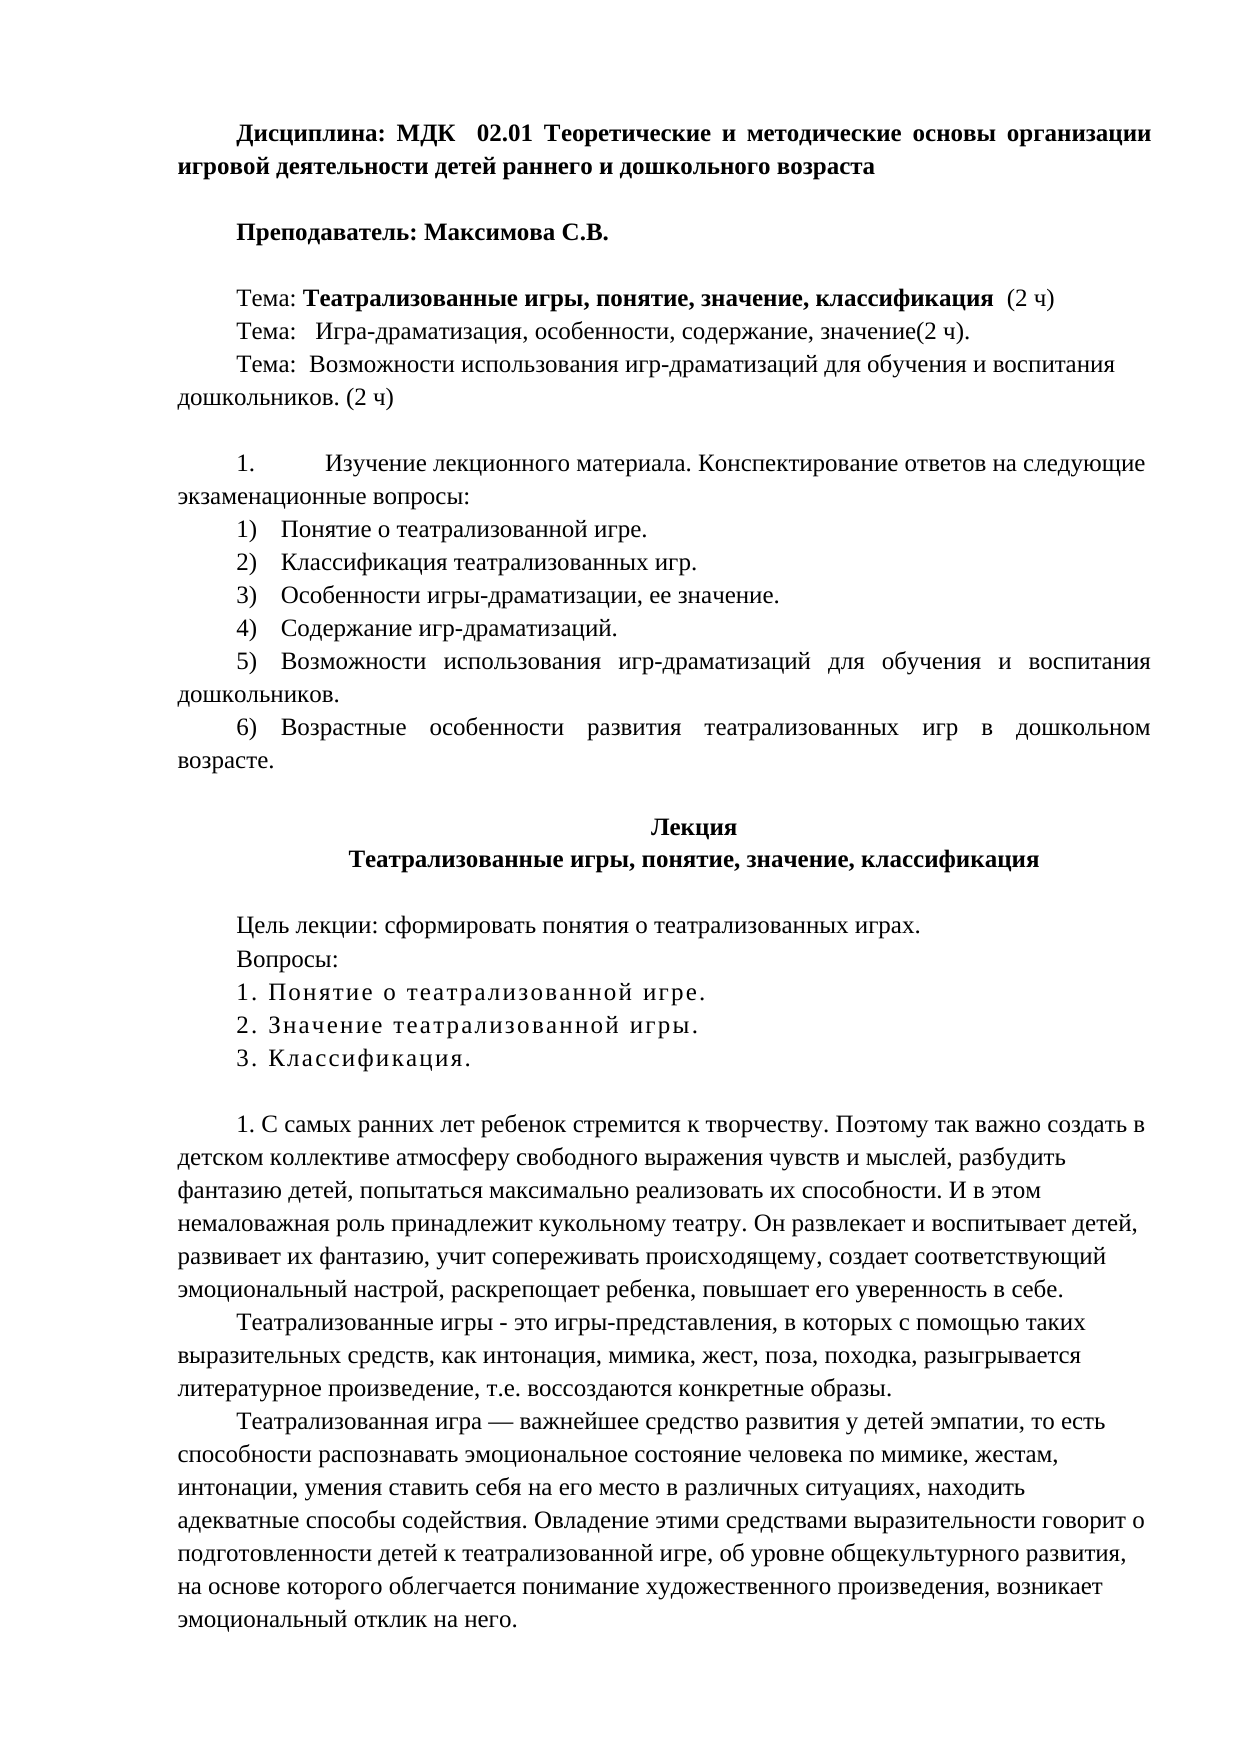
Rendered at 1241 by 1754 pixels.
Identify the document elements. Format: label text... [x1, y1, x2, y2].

text 3. Классификация. [177, 1043, 1152, 1071]
list Содержание игр-драматизаций. [177, 613, 1152, 642]
text 2. Значение театрализованной игры. [177, 1010, 1152, 1038]
text Тема: Возможности использования игр-драматизаций для обучения и воспитания дошкольников. (2 ч) [177, 349, 1152, 411]
text Театрализованная игра — важнейшее средство развития у детей эмпатии, то есть способности распознавать эмоциональное состояние человека по мимике, жестам, интонации, умения ставить себя на его место в различных ситуациях, находить адекватные способы содействия. Овладение этими средствами выразительности говорит о подготовленности детей к театрализованной игре, об уровне общекультурного развития, на основе которого облегчается понимание художественного произведения, возникает эмоциональный отклик на него. [177, 1406, 1152, 1633]
text 1. С самых ранних лет ребенок стремится к творчеству. Поэтому так важно создать в детском коллективе атмосферу свободного выражения чувств и мыслей, разбудить фантазию детей, попытаться максимально реализовать их способности. И в этом немаловажная роль принадлежит кукольному театру. Он развлекает и воспитывает детей, развивает их фантазию, учит сопереживать происходящему, создает соответствующий эмоциональный настрой, раскрепощает ребенка, повышает его уверенность в себе. [177, 1109, 1152, 1303]
list Возможности использования игр-драматизаций для обучения и воспитания дошкольников. [177, 646, 1152, 708]
list Изучение лекционного материала. Конспектирование ответов на следующие экзаменационные вопросы: [177, 448, 1152, 510]
text Тема: Театрализованные игры, понятие, значение, классификация (2 ч) [177, 283, 1152, 312]
list Понятие о театрализованной игре. [177, 514, 1152, 543]
text Дисциплина: МДК 02.01 Теоретические и методические основы организации игровой деятельности детей раннего и дошкольного возраста [177, 118, 1152, 180]
text Лекция [177, 812, 1152, 840]
text Тема: Игра-драматизация, особенности, содержание, значение(2 ч). [177, 316, 1152, 345]
list Классификация театрализованных игр. [177, 547, 1152, 576]
list Особенности игры-драматизации, ее значение. [177, 580, 1152, 609]
list Возрастные особенности развития театрализованных игр в дошкольном возрасте. [177, 712, 1152, 774]
text Вопросы: [177, 944, 1152, 972]
text Театрализованные игры - это игры-представления, в которых с помощью таких выразительных средств, как интонация, мимика, жест, поза, походка, разыгрывается литературное произведение, т.е. воссоздаются конкретные образы. [177, 1307, 1152, 1402]
text Цель лекции: сформировать понятия о театрализованных играх. [177, 911, 1152, 939]
text Театрализованные игры, понятие, значение, классификация [177, 844, 1152, 873]
text 1. Понятие о театрализованной игре. [177, 977, 1152, 1005]
text Преподаватель: Максимова С.В. [177, 217, 1152, 246]
